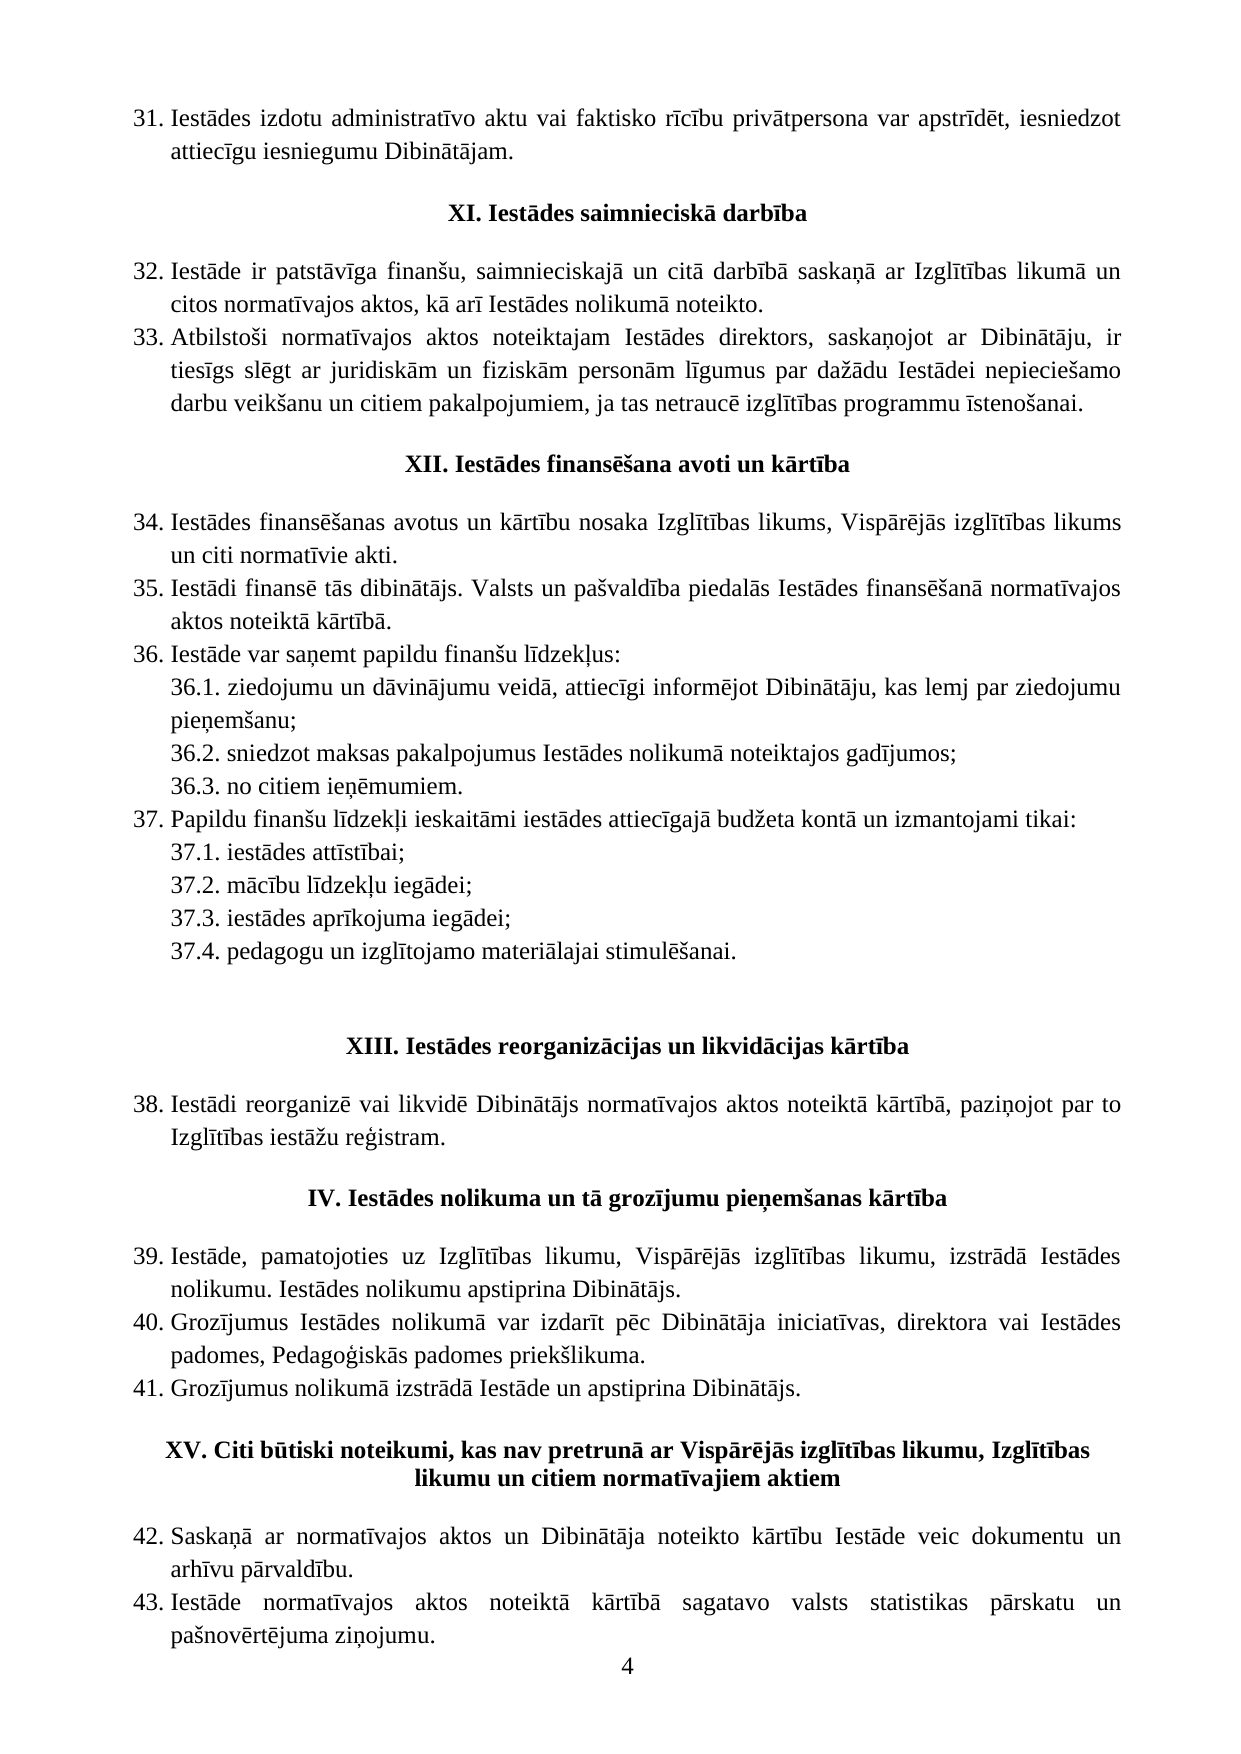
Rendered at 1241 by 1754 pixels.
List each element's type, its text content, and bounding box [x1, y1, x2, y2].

list Iestāde normatīvajos aktos noteiktā kārtībā sagatavo valsts statistikas pārskatu un pašnovērtējuma ziņojumu. [133, 1587, 1122, 1649]
list Iestāde var saņemt papildu finanšu līdzekļus: [133, 639, 1122, 668]
list 36.3. no citiem ieņēmumiem. [170, 771, 1122, 800]
list Grozījumus nolikumā izstrādā Iestāde un apstiprina Dibinātājs. [133, 1373, 1122, 1402]
list Papildu finanšu līdzekļi ieskaitāmi iestādes attiecīgajā budžeta kontā un izmantojami tikai: [133, 804, 1122, 833]
text IV. Iestādes nolikuma un tā grozījumu pieņemšanas kārtība [133, 1183, 1122, 1212]
text XII. Iestādes finansēšana avoti un kārtība [133, 449, 1122, 478]
list Iestādi finansē tās dibinātājs. Valsts un pašvaldība piedalās Iestādes finansēšanā normatīvajos aktos noteiktā kārtībā. [133, 573, 1122, 635]
list 36.1. ziedojumu un dāvinājumu veidā, attiecīgi informējot Dibinātāju, kas lemj par ziedojumu pieņemšanu; [170, 672, 1122, 734]
list Iestādi reorganizē vai likvidē Dibinātājs normatīvajos aktos noteiktā kārtībā, paziņojot par to Izglītības iestāžu reģistram. [133, 1089, 1122, 1150]
list Atbilstoši normatīvajos aktos noteiktajam Iestādes direktors, saskaņojot ar Dibinātāju, ir tiesīgs slēgt ar juridiskām un fiziskām personām līgumus par dažādu Iestādei nepieciešamo darbu veikšanu un citiem pakalpojumiem, ja tas netraucē izglītības programmu īstenošanai. [133, 322, 1122, 417]
list 37.3. iestādes aprīkojuma iegādei; [170, 903, 1122, 932]
list Saskaņā ar normatīvajos aktos un Dibinātāja noteikto kārtību Iestāde veic dokumentu un arhīvu pārvaldību. [133, 1521, 1122, 1583]
list Iestāde ir patstāvīga finanšu, saimnieciskajā un citā darbībā saskaņā ar Izglītības likumā un citos normatīvajos aktos, kā arī Iestādes nolikumā noteikto. [133, 256, 1122, 317]
text XIII. Iestādes reorganizācijas un likvidācijas kārtība [133, 1031, 1122, 1060]
list 37.2. mācību līdzekļu iegādei; [170, 870, 1122, 899]
text XV. Citi būtiski noteikumi, kas nav pretrunā ar Vispārējās izglītības likumu, Izglītības likumu un citiem normatīvajiem aktiem [133, 1435, 1122, 1492]
list 37.1. iestādes attīstībai; [170, 837, 1122, 866]
list 37.4. pedagogu un izglītojamo materiālajai stimulēšanai. [170, 936, 1122, 965]
list Iestādes finansēšanas avotus un kārtību nosaka Izglītības likums, Vispārējās izglītības likums un citi normatīvie akti. [133, 507, 1122, 569]
list Grozījumus Iestādes nolikumā var izdarīt pēc Dibinātāja iniciatīvas, direktora vai Iestādes padomes, Pedagoģiskās padomes priekšlikuma. [133, 1307, 1122, 1369]
text XI. Iestādes saimnieciskā darbība [133, 198, 1122, 227]
list Iestāde, pamatojoties uz Izglītības likumu, Vispārējās izglītības likumu, izstrādā Iestādes nolikumu. Iestādes nolikumu apstiprina Dibinātājs. [133, 1241, 1122, 1303]
list Iestādes izdotu administratīvo aktu vai faktisko rīcību privātpersona var apstrīdēt, iesniedzot attiecīgu iesniegumu Dibinātājam. [133, 103, 1122, 165]
list 36.2. sniedzot maksas pakalpojumus Iestādes nolikumā noteiktajos gadījumos; [170, 738, 1122, 767]
